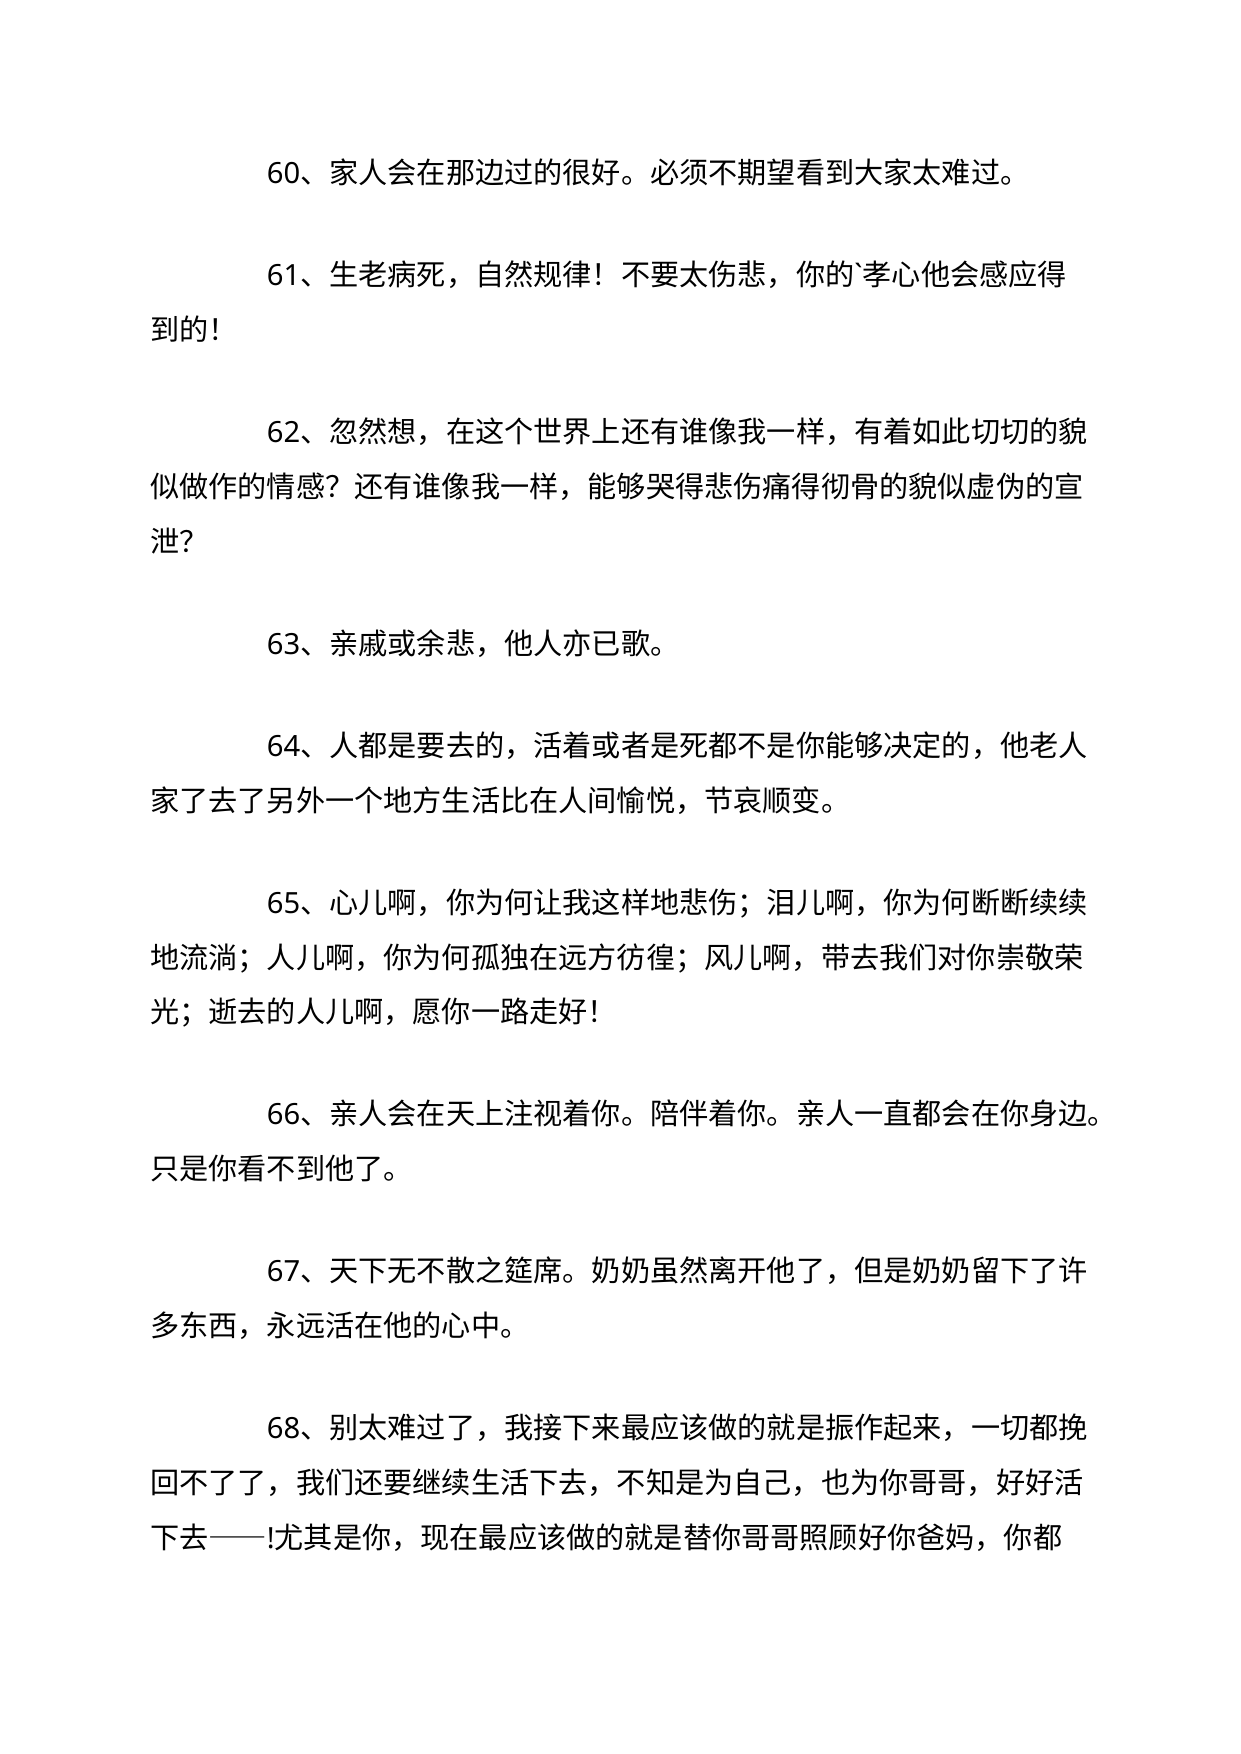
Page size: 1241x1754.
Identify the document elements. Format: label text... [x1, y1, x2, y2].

text 67、天下无不散之筵席。奶奶虽然离开他了，但是奶奶留下了许多东西，永远活在他的心中。 [150, 1248, 1090, 1345]
text 61、生老病死，自然规律！不要太伤悲，你的`孝心他会感应得到的！ [150, 252, 1090, 349]
text 66、亲人会在天上注视着你。陪伴着你。亲人一直都会在你身边。只是你看不到他了。 [150, 1091, 1090, 1188]
text 65、心儿啊，你为何让我这样地悲伤；泪儿啊，你为何断断续续地流淌；人儿啊，你为何孤独在远方彷徨；风儿啊，带去我们对你崇敬荣光；逝去的人儿啊，愿你一路走好！ [150, 879, 1090, 1031]
text 64、人都是要去的，活着或者是死都不是你能够决定的，他老人家了去了另外一个地方生活比在人间愉悦，节哀顺变。 [150, 722, 1090, 820]
text 63、亲戚或余悲，他人亦已歌。 [150, 620, 1090, 663]
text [150, 1404, 1090, 1557]
text 60、家人会在那边过的很好。必须不期望看到大家太难过。 [150, 150, 1090, 192]
text 62、忽然想，在这个世界上还有谁像我一样，有着如此切切的貌似做作的情感？还有谁像我一样，能够哭得悲伤痛得彻骨的貌似虚伪的宣泄？ [150, 409, 1090, 561]
